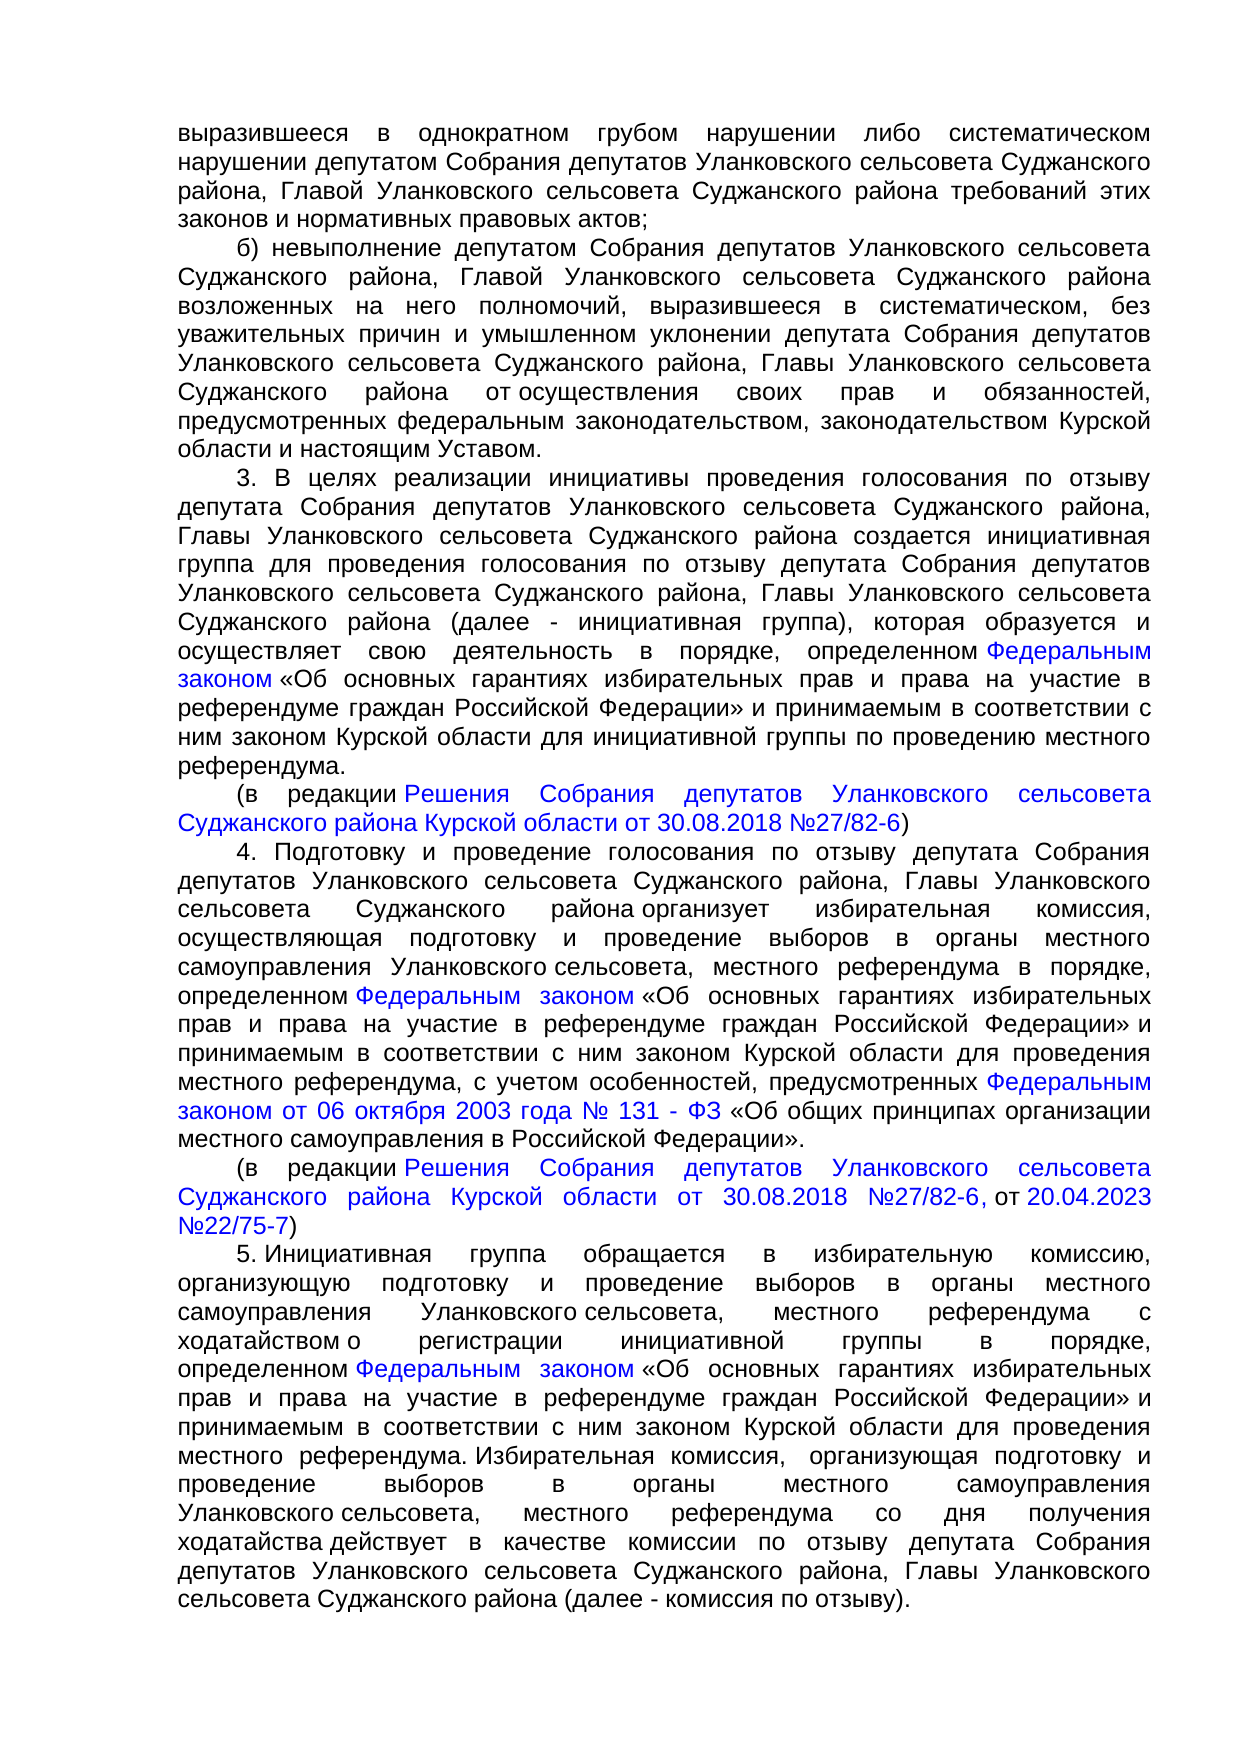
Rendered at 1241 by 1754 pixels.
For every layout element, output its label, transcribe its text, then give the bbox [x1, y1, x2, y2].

text (в редакции Решения Собрания депутатов Уланковского сельсовета Суджанского района Курской области от 30.08.2018 №27/82-6, от 20.04.2023 №22/75-7) [177, 1153, 1152, 1239]
text б) невыполнение депутатом Собрания депутатов Уланковского сельсовета Суджанского района, Главой Уланковского сельсовета Суджанского района возложенных на него полномочий, выразившееся в систематическом, без уважительных причин и умышленном уклонении депутата Собрания депутатов Уланковского сельсовета Суджанского района, Главы Уланковского сельсовета Суджанского района от осуществления своих прав и обязанностей, предусмотренных федеральным законодательством, законодательством Курской области и настоящим Уставом. [177, 233, 1152, 463]
text 3. В целях реализации инициативы проведения голосования по отзыву депутата Собрания депутатов Уланковского сельсовета Суджанского района, Главы Уланковского сельсовета Суджанского района создается инициативная группа для проведения голосования по отзыву депутата Собрания депутатов Уланковского сельсовета Суджанского района, Главы Уланковского сельсовета Суджанского района (далее - инициативная группа), которая образуется и осуществляет свою деятельность в порядке, определенном Федеральным законом «Об основных гарантиях избирательных прав и права на участие в референдуме граждан Российской Федерации» и принимаемым в соответствии с ним законом Курской области для инициативной группы по проведению местного референдума. [177, 463, 1152, 779]
text 4. Подготовку и проведение голосования по отзыву депутата Собрания депутатов Уланковского сельсовета Суджанского района, Главы Уланковского сельсовета Суджанского района организует избирательная комиссия, осуществляющая подготовку и проведение выборов в органы местного самоуправления Уланковского сельсовета, местного референдума в порядке, определенном Федеральным законом «Об основных гарантиях избирательных прав и права на участие в референдуме граждан Российской Федерации» и принимаемым в соответствии с ним законом Курской области для проведения местного референдума, с учетом особенностей, предусмотренных Федеральным законом от 06 октября 2003 года № 131 - ФЗ «Об общих принципах организации местного самоуправления в Российской Федерации». [177, 837, 1152, 1153]
text (в редакции Решения Собрания депутатов Уланковского сельсовета Суджанского района Курской области от 30.08.2018 №27/82-6) [177, 779, 1152, 837]
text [177, 118, 1152, 233]
text 5. Инициативная группа обращается в избирательную комиссию, организующую подготовку и проведение выборов в органы местного самоуправления Уланковского сельсовета, местного референдума с ходатайством о регистрации инициативной группы в порядке, определенном Федеральным законом «Об основных гарантиях избирательных прав и права на участие в референдуме граждан Российской Федерации» и принимаемым в соответствии с ним законом Курской области для проведения местного референдума. Избирательная комиссия, организующая подготовку и проведение выборов в органы местного самоуправления Уланковского сельсовета, местного референдума со дня получения ходатайства действует в качестве комиссии по отзыву депутата Собрания депутатов Уланковского сельсовета Суджанского района, Главы Уланковского сельсовета Суджанского района (далее - комиссия по отзыву). [177, 1239, 1152, 1613]
